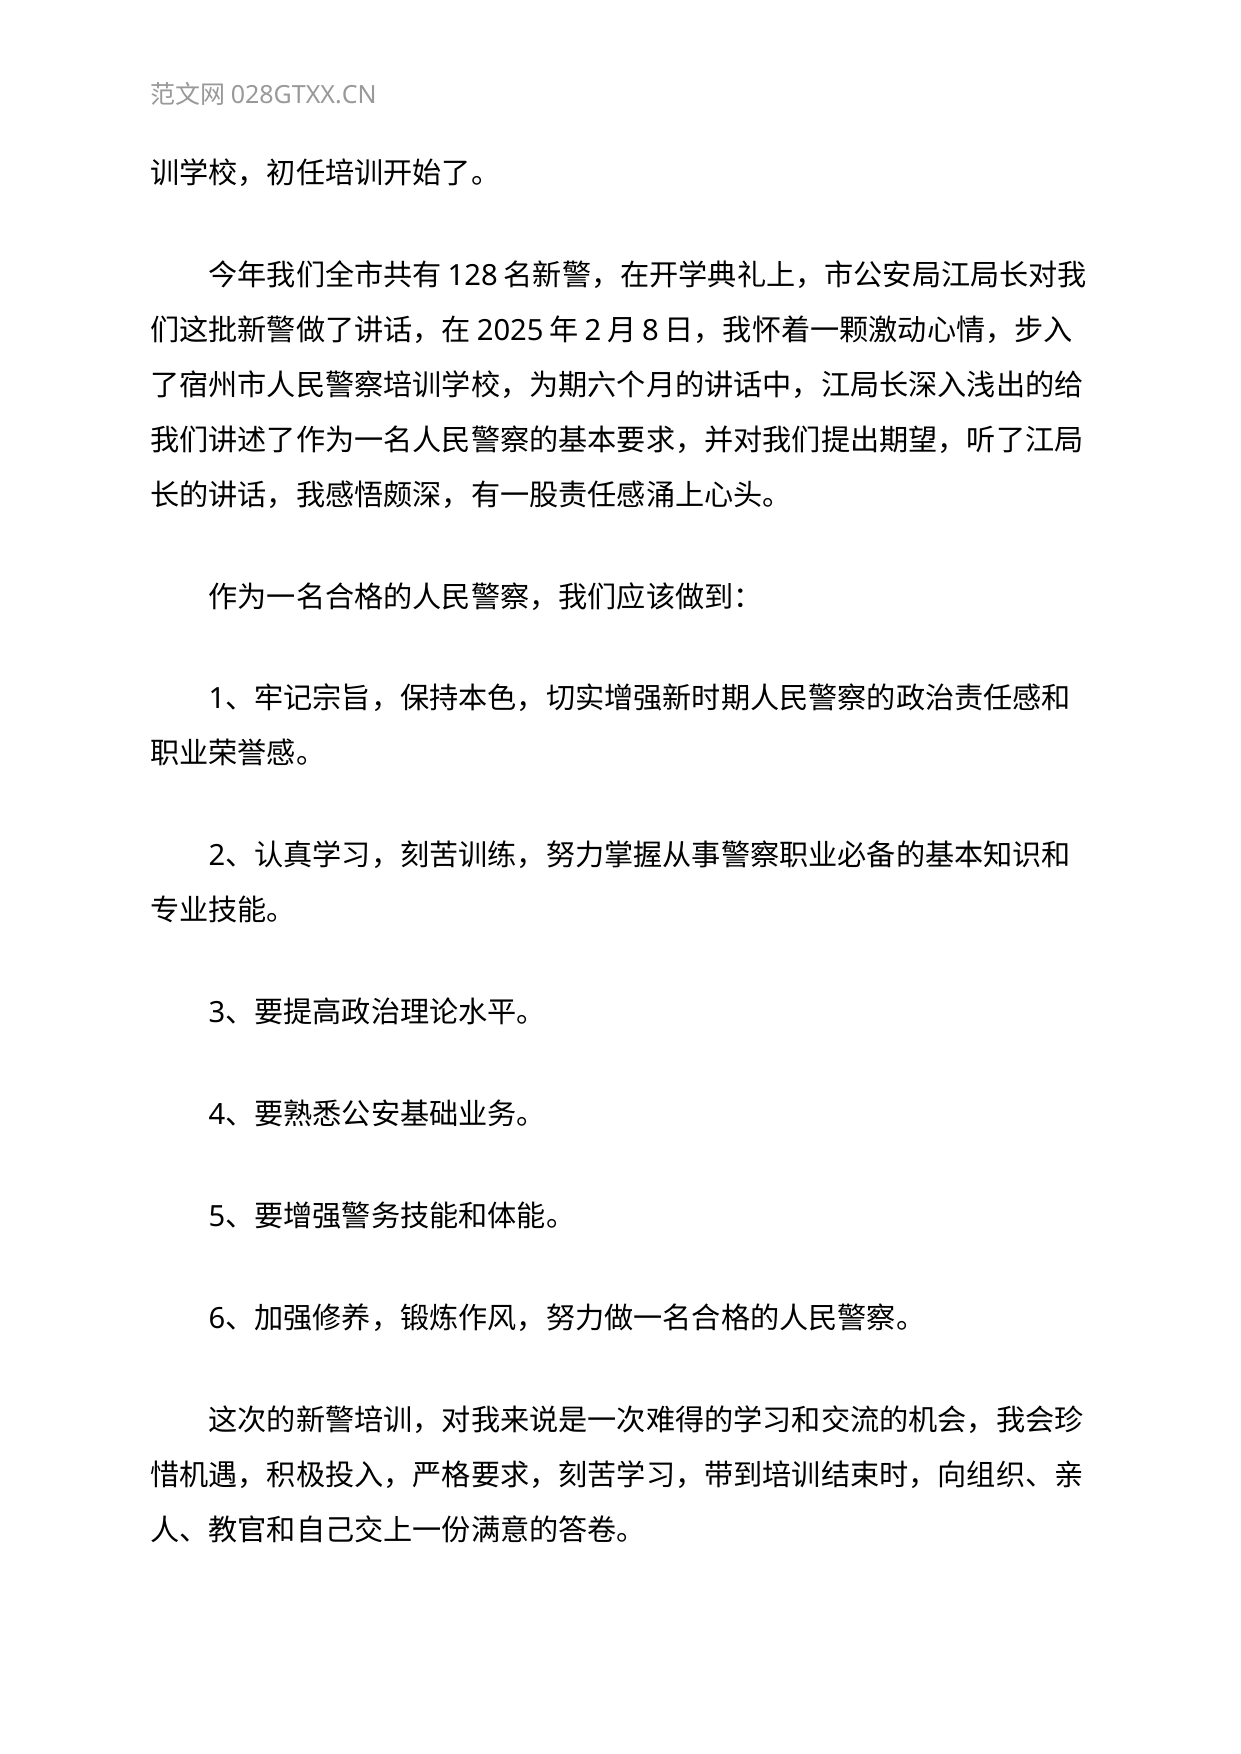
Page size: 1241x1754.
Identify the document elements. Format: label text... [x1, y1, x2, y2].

text 2、认真学习，刻苦训练，努力掌握从事警察职业必备的基本知识和专业技能。 [150, 832, 1090, 929]
text 5、要增强警务技能和体能。 [150, 1193, 1090, 1235]
text 作为一名合格的人民警察，我们应该做到： [150, 573, 1090, 616]
text 4、要熟悉公安基础业务。 [150, 1091, 1090, 1133]
text 今年我们全市共有128名新警，在开学典礼上，市公安局江局长对我们这批新警做了讲话，在2025年2月8日，我怀着一颗激动心情，步入了宿州市人民警察培训学校，为期六个月的讲话中，江局长深入浅出的给我们讲述了作为一名人民警察的基本要求，并对我们提出期望，听了江局长的讲话，我感悟颇深，有一股责任感涌上心头。 [150, 252, 1090, 514]
text 3、要提高政治理论水平。 [150, 989, 1090, 1031]
text 这次的新警培训，对我来说是一次难得的学习和交流的机会，我会珍惜机遇，积极投入，严格要求，刻苦学习，带到培训结束时，向组织、亲人、教官和自己交上一份满意的答卷。 [150, 1397, 1090, 1549]
text 1、牢记宗旨，保持本色，切实增强新时期人民警察的政治责任感和职业荣誉感。 [150, 675, 1090, 772]
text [150, 150, 1090, 192]
text 6、加强修养，锻炼作风，努力做一名合格的人民警察。 [150, 1294, 1090, 1337]
